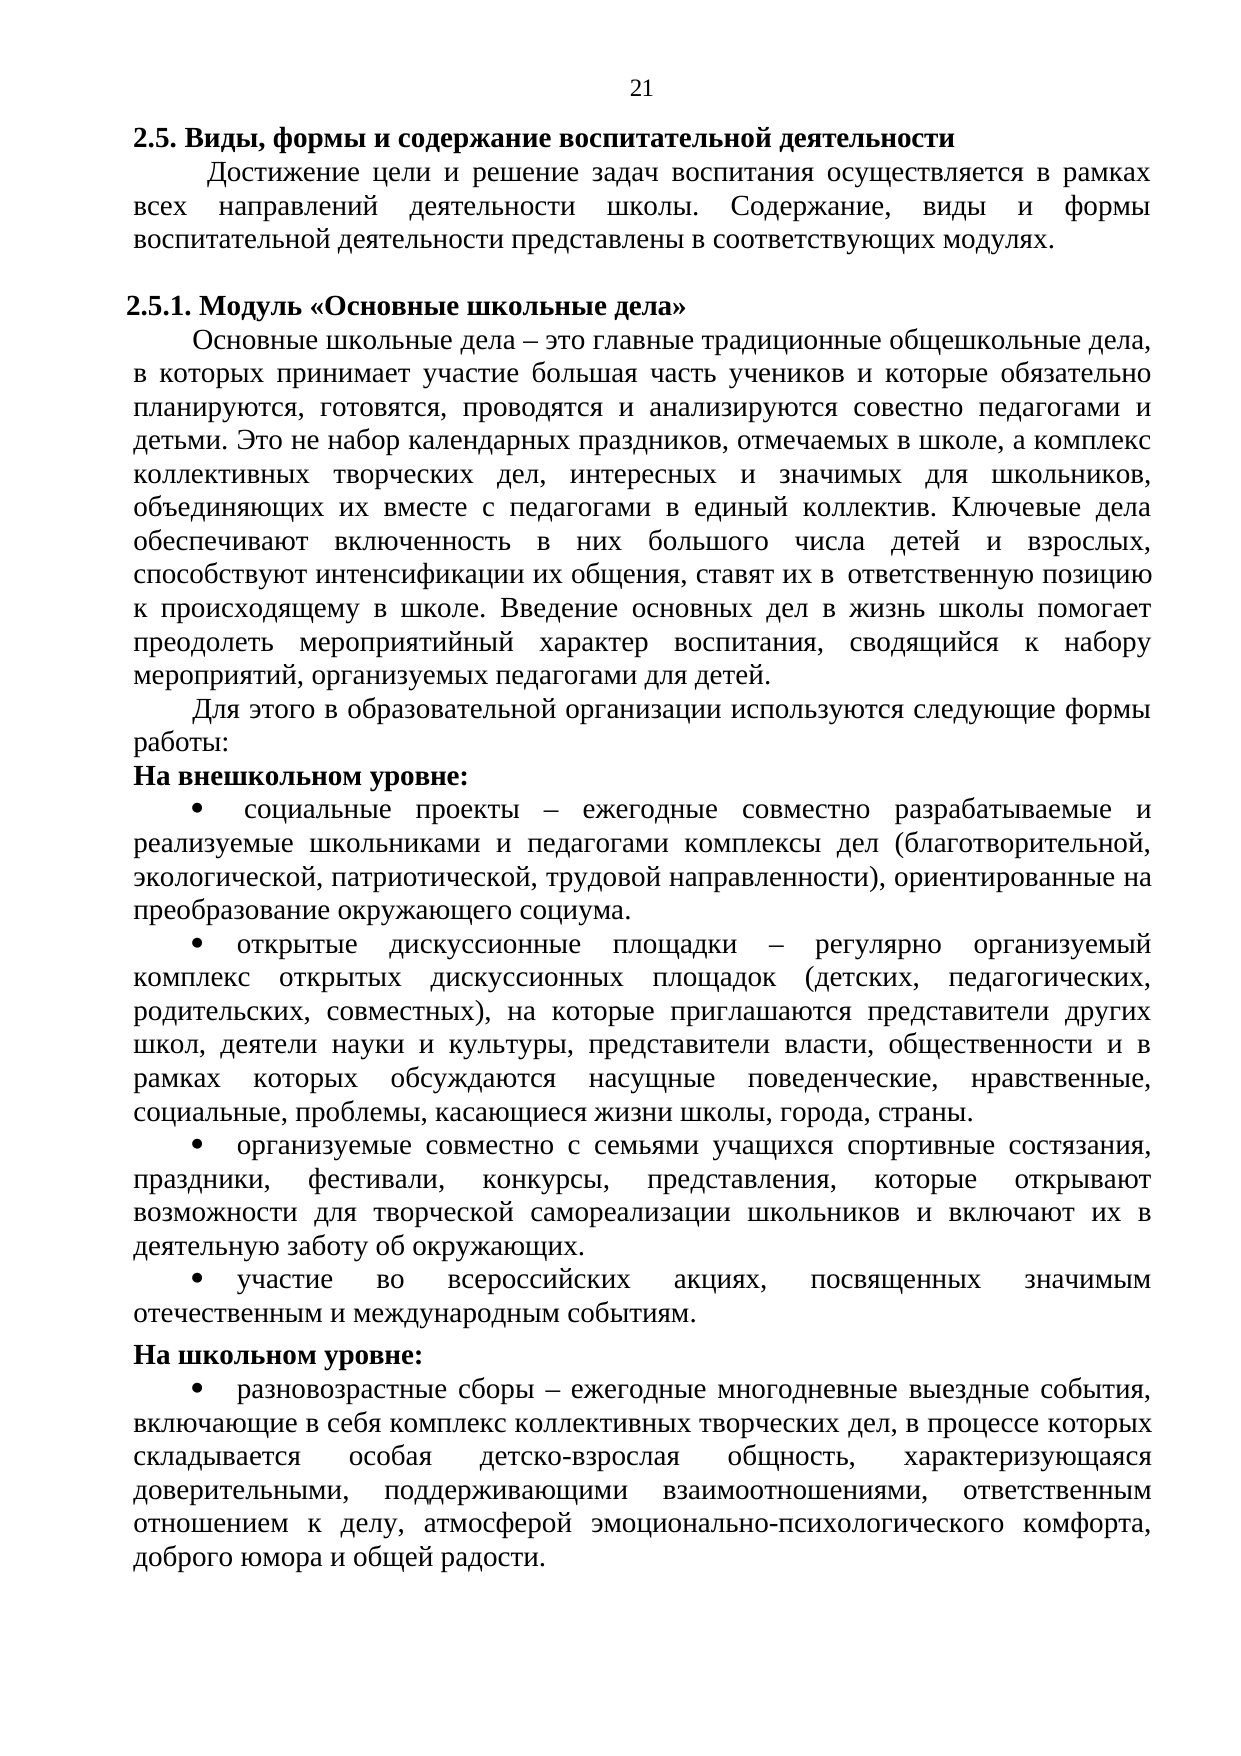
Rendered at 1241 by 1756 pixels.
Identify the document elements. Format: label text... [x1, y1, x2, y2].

list разновозрастные сборы – ежегодные многодневные выездные события, включающие в себя комплекс коллективных творческих дел, в процессе которых складывается особая детско-взрослая общность, характеризующаяся доверительными, поддерживающими взаимоотношениями, ответственным отношением к делу, атмосферой эмоционально-психологического комфорта, доброго юмора и общей радости. [133, 1371, 1152, 1573]
list открытые дискуссионные площадки – регулярно организуемый комплекс открытых дискуссионных площадок (детских, педагогических, родительских, совместных), на которые приглашаются представители других школ, деятели науки и культуры, представители власти, общественности и в рамках которых обсуждаются насущные поведенческие, нравственные, социальные, проблемы, касающиеся жизни школы, города, страны. [133, 926, 1152, 1127]
subtitle На школьном уровне: [133, 1338, 1167, 1371]
text Основные школьные дела – это главные традиционные общешкольные дела, в которых принимает участие большая часть учеников и которые обязательно планируются, готовятся, проводятся и анализируются совестно педагогами и детьми. Это не набор календарных праздников, отмечаемых в школе, а комплекс коллективных творческих дел, интересных и значимых для школьников, объединяющих их вместе с педагогами в единый коллектив. Ключевые дела обеспечивают включенность в них большого числа детей и взрослых, способствуют интенсификации их общения, ставят их в ответственную позицию к происходящему в школе. Введение основных дел в жизнь школы помогает преодолеть мероприятийный характер воспитания, сводящийся к набору мероприятий, организуемых педагогами для детей. [133, 322, 1152, 691]
list социальные проекты – ежегодные совместно разрабатываемые и реализуемые школьниками и педагогами комплексы дел (благотворительной, экологической, патриотической, трудовой направленности), ориентированные на преобразование окружающего социума. [133, 792, 1152, 926]
subtitle Виды, формы и содержание воспитательной деятельности [133, 121, 1167, 154]
list организуемые совместно с семьями учащихся спортивные состязания, праздники, фестивали, конкурсы, представления, которые открывают возможности для творческой самореализации школьников и включают их в деятельную заботу об окружающих. [133, 1127, 1152, 1261]
subtitle На внешкольном уровне: [133, 758, 1167, 792]
list участие во всероссийских акциях, посвященных значимым отечественным и международным событиям. [133, 1261, 1152, 1329]
subtitle Модуль «Основные школьные дела» [126, 289, 1167, 322]
text Достижение цели и решение задач воспитания осуществляется в рамках всех направлений деятельности школы. Содержание, виды и формы воспитательной деятельности представлены в соответствующих модулях. [133, 154, 1152, 255]
text Для этого в образовательной организации используются следующие формы работы: [133, 691, 1152, 758]
